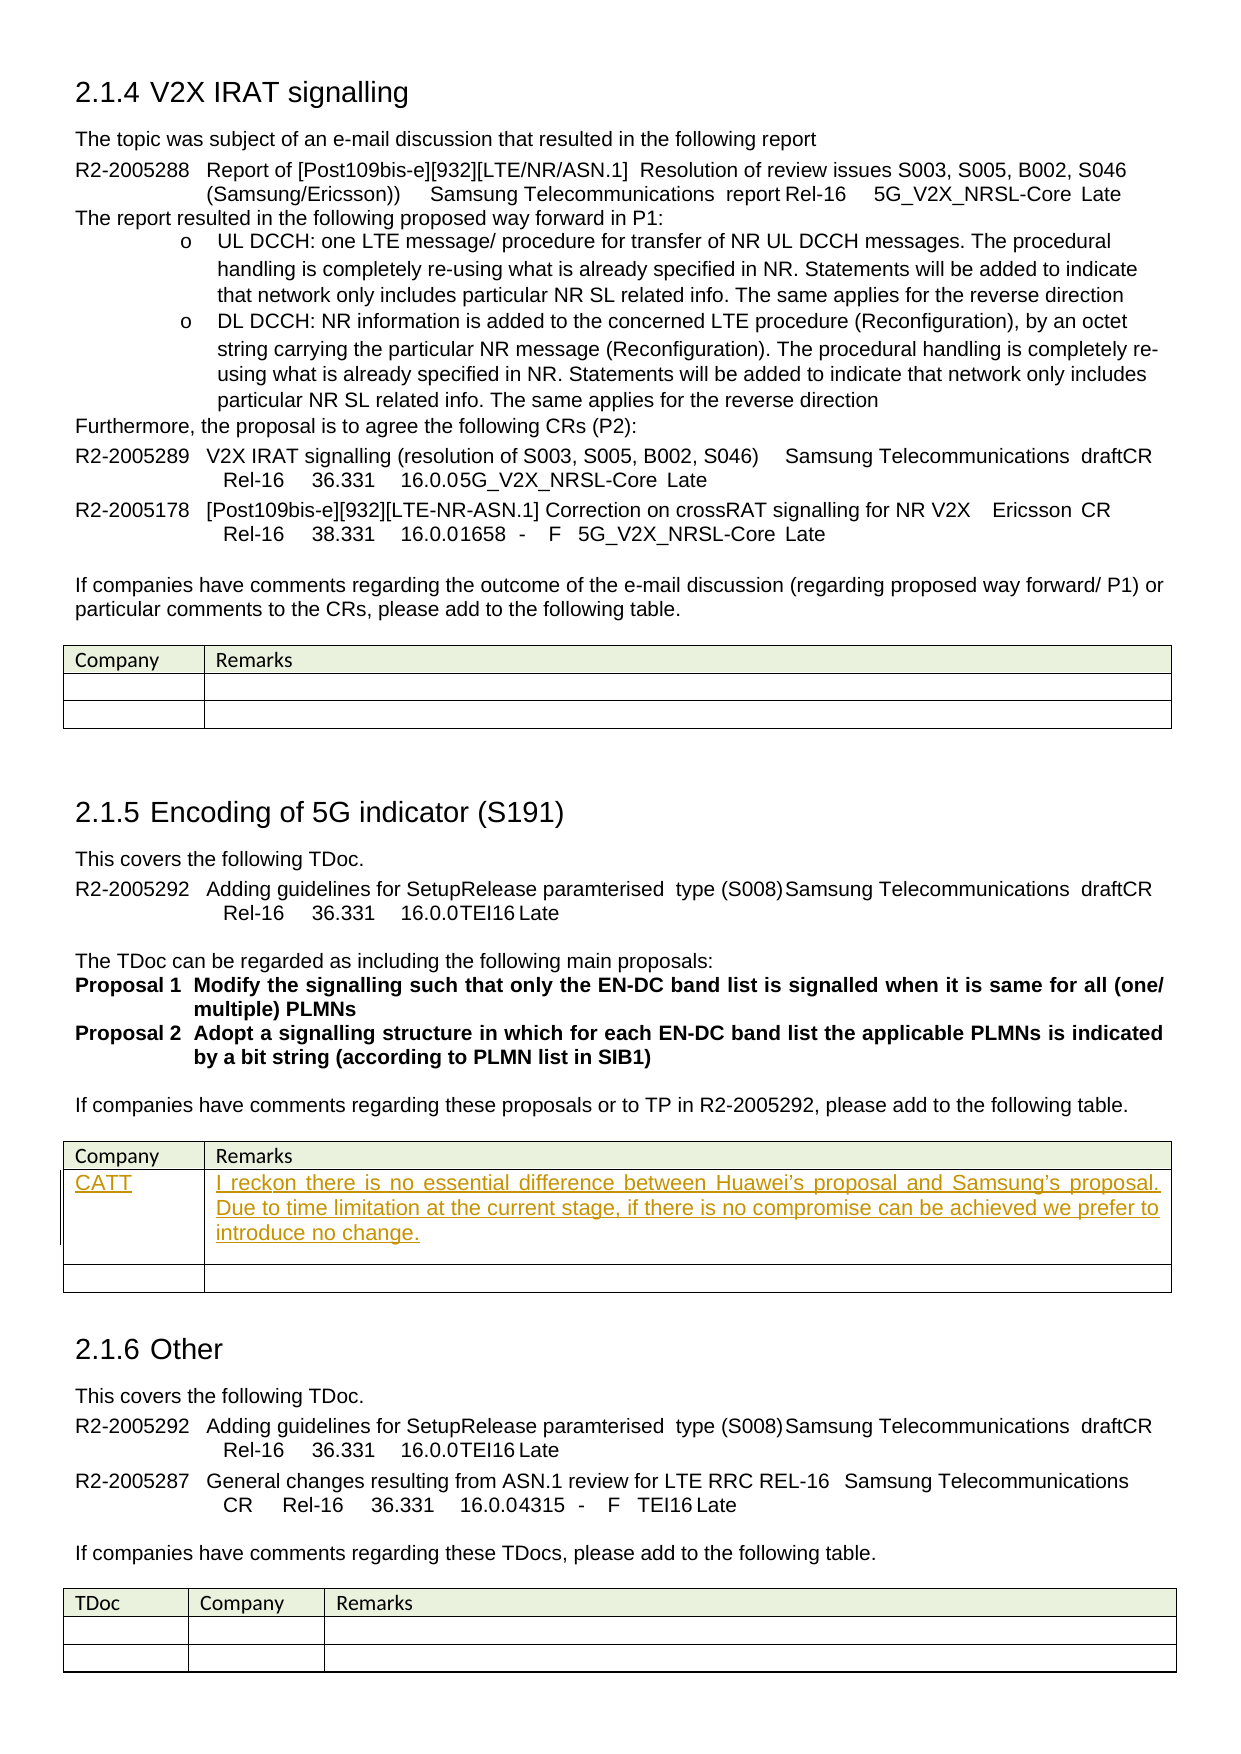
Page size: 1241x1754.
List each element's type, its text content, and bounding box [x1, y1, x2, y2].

subtitle Other [75, 1332, 1165, 1365]
text Proposal 2 Adopt a signalling structure in which for each EN-DC band list the applicable PLMNs is indicated by a bit string (according to PLMN list in SIB1) [75, 1021, 1165, 1069]
list UL DCCH: one LTE message/ procedure for transfer of NR UL DCCH messages. The procedural handling is completely re-using what is already specified in NR. Statements will be added to indicate that network only includes particular NR SL related info. The same applies for the reverse direction [179, 229, 1165, 307]
table_header Company [64, 646, 204, 672]
table_cell [189, 1645, 324, 1671]
text R2-2005178 [Post109bis-e][932][LTE-NR-ASN.1] Correction on crossRAT signalling for NR V2X Ericsson CR Rel-16 38.331 16.0.0 1658 - F 5G_V2X_NRSL-Core Late [75, 498, 1165, 546]
table_cell [64, 674, 204, 700]
text Proposal 1 Modify the signalling such that only the EN-DC band list is signalled when it is same for all (one/ multiple) PLMNs [75, 973, 1165, 1021]
text The report resulted in the following proposed way forward in P1: [75, 205, 1165, 229]
table_cell [64, 701, 204, 728]
text This covers the following TDoc. [75, 847, 1165, 871]
text R2-2005289 V2X IRAT signalling (resolution of S003, S005, B002, S046) Samsung Telecommunications draftCR Rel-16 36.331 16.0.0 5G_V2X_NRSL-Core Late [75, 444, 1165, 492]
table_cell [205, 701, 1171, 728]
table_header Remarks [205, 646, 1171, 672]
table_header Company [64, 1142, 204, 1168]
table_header TDoc [64, 1589, 188, 1616]
table_cell [64, 1645, 188, 1671]
text This covers the following TDoc. [75, 1384, 1165, 1408]
table_header Remarks [205, 1142, 1171, 1168]
table_cell [325, 1617, 1176, 1644]
table_cell [205, 674, 1171, 700]
text The topic was subject of an e-mail discussion that resulted in the following report [75, 127, 1165, 151]
subtitle V2X IRAT signalling [75, 75, 1165, 108]
table_cell [64, 1265, 204, 1292]
text R2-2005287 General changes resulting from ASN.1 review for LTE RRC REL-16 Samsung Telecommunications CR Rel-16 36.331 16.0.0 4315 - F TEI16 Late [75, 1468, 1165, 1516]
table_header Company [189, 1589, 324, 1616]
table_cell [205, 1265, 1171, 1292]
text R2-2005288 Report of [Post109bis-e][932][LTE/NR/ASN.1] Resolution of review issues S003, S005, B002, S046 (Samsung/Ericsson)) Samsung Telecommunications report Rel-16 5G_V2X_NRSL-Core Late [75, 157, 1165, 205]
text If companies have comments regarding the outcome of the e-mail discussion (regarding proposed way forward/ P1) or particular comments to the CRs, please add to the following table. [75, 573, 1165, 621]
table_cell [205, 1170, 1171, 1264]
table_cell [189, 1617, 324, 1644]
table_cell [64, 1170, 204, 1264]
text If companies have comments regarding these proposals or to TP in R2-2005292, please add to the following table. [75, 1093, 1165, 1117]
text Furthermore, the proposal is to agree the following CRs (P2): [75, 414, 1165, 438]
text R2-2005292 Adding guidelines for SetupRelease paramterised type (S008) Samsung Telecommunications draftCR Rel-16 36.331 16.0.0 TEI16 Late [75, 1414, 1165, 1462]
text The TDoc can be regarded as including the following main proposals: [75, 949, 1165, 973]
text If companies have comments regarding these TDocs, please add to the following table. [75, 1540, 1165, 1564]
list DL DCCH: NR information is added to the concerned LTE procedure (Reconfiguration), by an octet string carrying the particular NR message (Reconfiguration). The procedural handling is completely re-using what is already specified in NR. Statements will be added to indicate that network only includes particular NR SL related info. The same applies for the reverse direction [179, 309, 1165, 412]
table_cell [325, 1645, 1176, 1671]
table_cell [64, 1617, 188, 1644]
text R2-2005292 Adding guidelines for SetupRelease paramterised type (S008) Samsung Telecommunications draftCR Rel-16 36.331 16.0.0 TEI16 Late [75, 877, 1165, 925]
subtitle Encoding of 5G indicator (S191) [75, 795, 1165, 828]
table_header Remarks [325, 1589, 1176, 1616]
